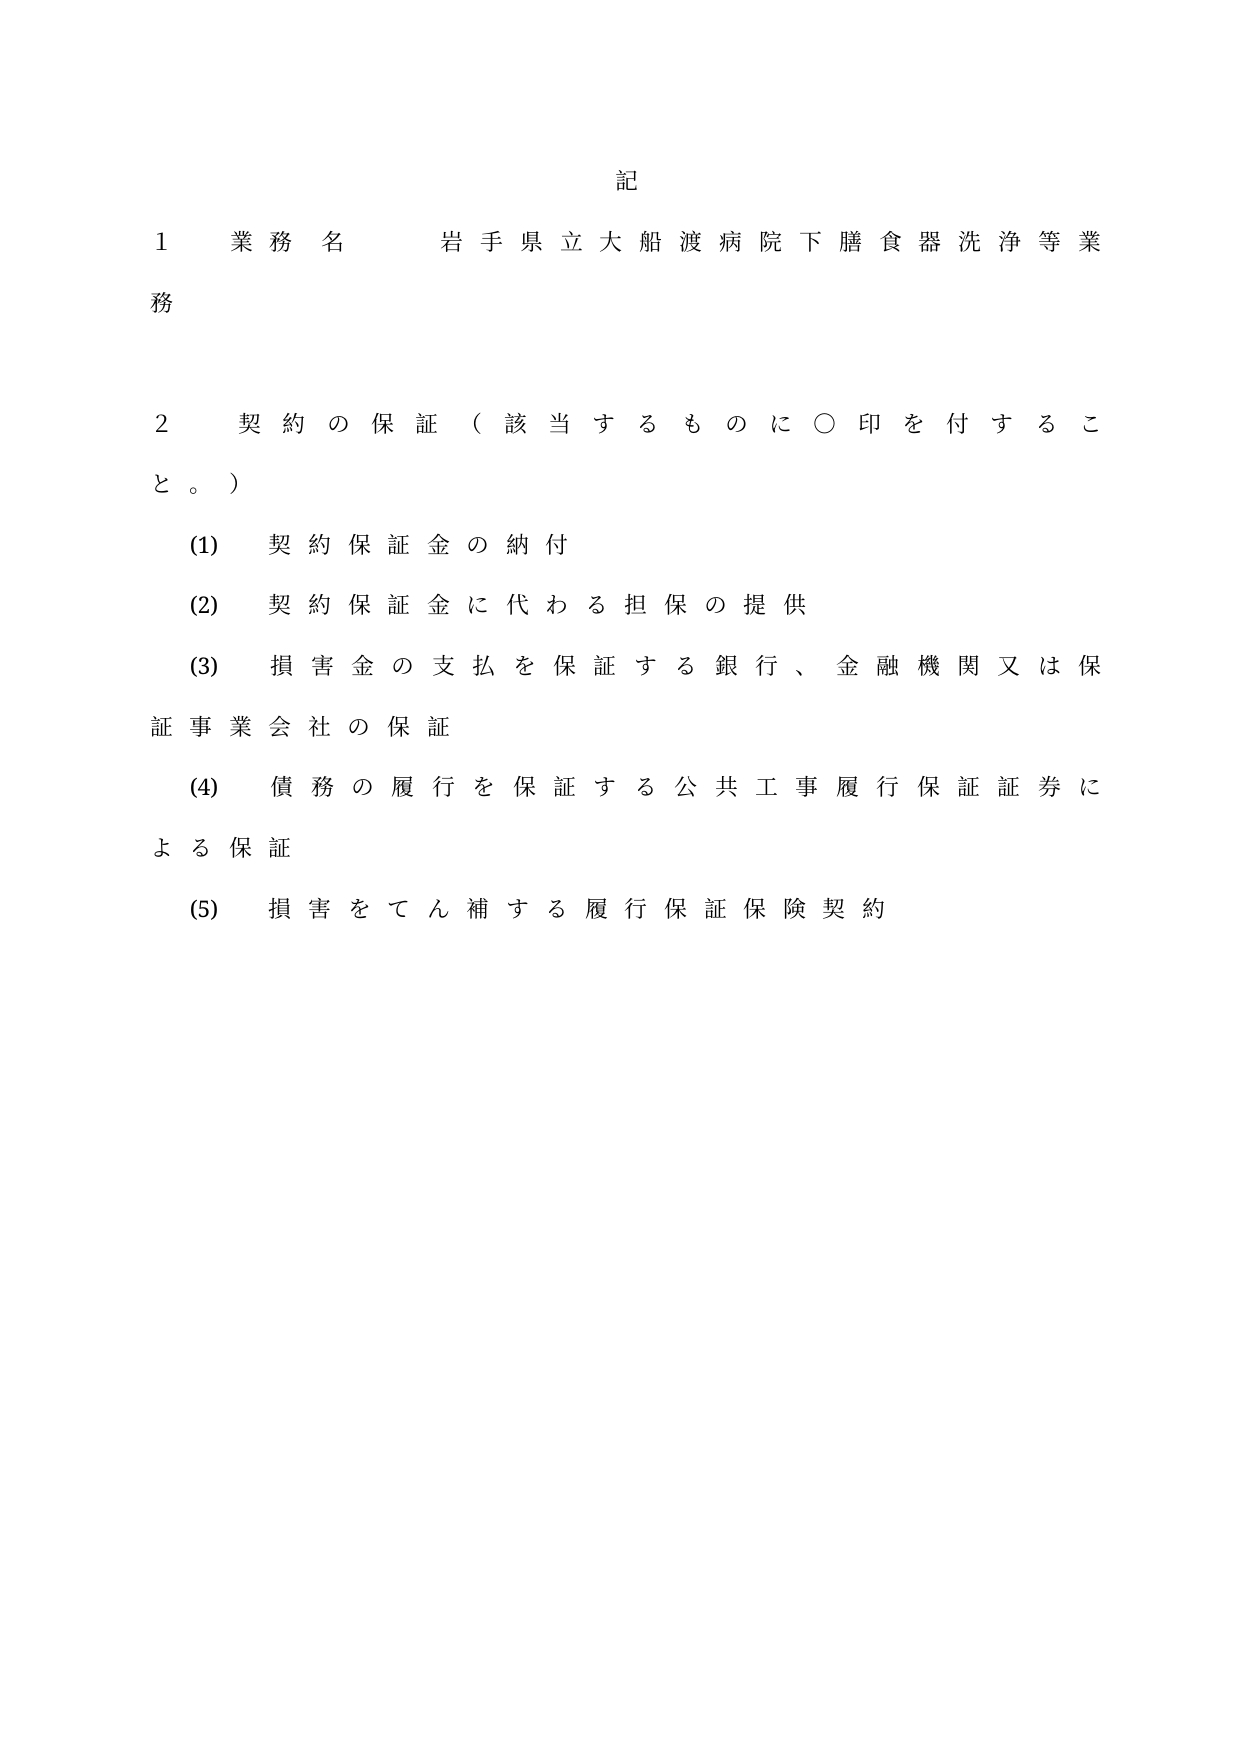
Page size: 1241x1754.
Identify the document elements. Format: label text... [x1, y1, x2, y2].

text (5) 損害をてん補する履行保証保険契約 [150, 877, 1120, 938]
text (3) 損害金の支払を保証する銀行、金融機関又は保証事業会社の保証 [150, 634, 1120, 756]
text (1) 契約保証金の納付 [150, 513, 1120, 574]
text (4) 債務の履行を保証する公共工事履行保証証券による保証 [150, 756, 1120, 877]
text (2) 契約保証金に代わる担保の提供 [150, 574, 1120, 634]
text １ 業務名 岩手県立大船渡病院下膳食器洗浄等業務 [150, 210, 1120, 331]
subtitle 記 [150, 149, 1120, 210]
text ２ 契約の保証（該当するものに○印を付すること。） [150, 392, 1120, 513]
